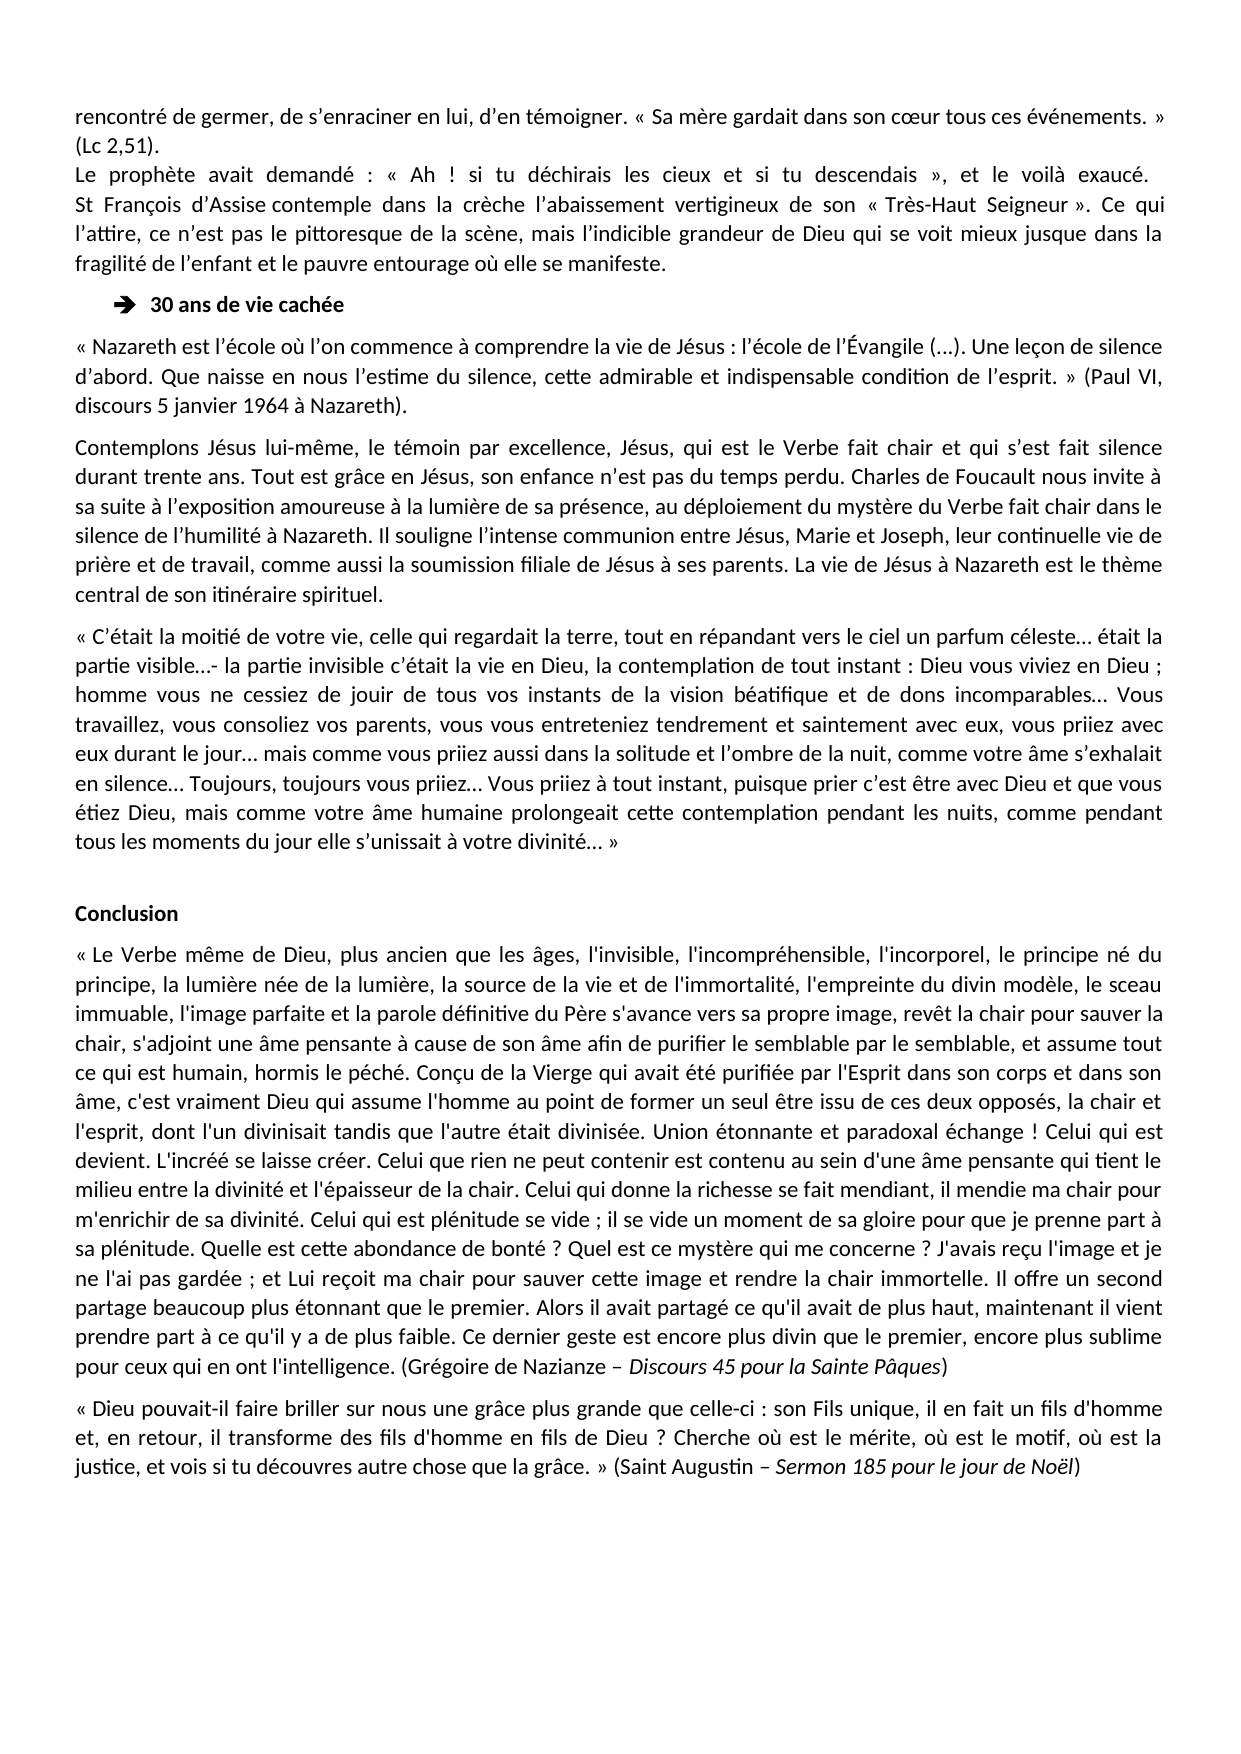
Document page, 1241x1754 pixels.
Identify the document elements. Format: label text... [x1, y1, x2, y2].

text « Nazareth est l’école où l’on commence à comprendre la vie de Jésus : l’école de l’Évangile (...). Une leçon de silence d’abord. Que naisse en nous l’estime du silence, cette admirable et indispensable condition de l’esprit. » (Paul VI, discours 5 janvier 1964 à Nazareth). [75, 332, 1165, 419]
list 30 ans de vie cachée [112, 291, 1165, 318]
text « C’était la moitié de votre vie, celle qui regardait la terre, tout en répandant vers le ciel un parfum céleste… était la partie visible…- la partie invisible c’était la vie en Dieu, la contemplation de tout instant : Dieu vous viviez en Dieu ; homme vous ne cessiez de jouir de tous vos instants de la vision béatifique et de dons incomparables… Vous travaillez, vous consoliez vos parents, vous vous entreteniez tendrement et saintement avec eux, vous priiez avec eux durant le jour… mais comme vous priiez aussi dans la solitude et l’ombre de la nuit, comme votre âme s’exhalait en silence… Toujours, toujours vous priiez… Vous priiez à tout instant, puisque prier c’est être avec Dieu et que vous étiez Dieu, mais comme votre âme humaine prolongeait cette contemplation pendant les nuits, comme pendant tous les moments du jour elle s’unissait à votre divinité… » [75, 622, 1165, 885]
text Conclusion [75, 899, 1165, 927]
text « Le Verbe même de Dieu, plus ancien que les âges, l'invisible, l'incompréhensible, l'incorporel, le principe né du principe, la lumière née de la lumière, la source de la vie et de l'immortalité, l'empreinte du divin modèle, le sceau immuable, l'image parfaite et la parole définitive du Père s'avance vers sa propre image, revêt la chair pour sauver la chair, s'adjoint une âme pensante à cause de son âme afin de purifier le semblable par le semblable, et assume tout ce qui est humain, hormis le péché. Conçu de la Vierge qui avait été purifiée par l'Esprit dans son corps et dans son âme, c'est vraiment Dieu qui assume l'homme au point de former un seul être issu de ces deux opposés, la chair et l'esprit, dont l'un divinisait tandis que l'autre était divinisée. Union étonnante et paradoxal échange ! Celui qui est devient. L'incréé se laisse créer. Celui que rien ne peut contenir est contenu au sein d'une âme pensante qui tient le milieu entre la divinité et l'épaisseur de la chair. Celui qui donne la richesse se fait mendiant, il mendie ma chair pour m'enrichir de sa divinité. Celui qui est plénitude se vide ; il se vide un moment de sa gloire pour que je prenne part à sa plénitude. Quelle est cette abondance de bonté ? Quel est ce mystère qui me concerne ? J'avais reçu l'image et je ne l'ai pas gardée ; et Lui reçoit ma chair pour sauver cette image et rendre la chair immortelle. Il offre un second partage beaucoup plus étonnant que le premier. Alors il avait partagé ce qu'il avait de plus haut, maintenant il vient prendre part à ce qu'il y a de plus faible. Ce dernier geste est encore plus divin que le premier, encore plus sublime pour ceux qui en ont l'intelligence. (Grégoire de Nazianze – Discours 45 pour la Sainte Pâques) [75, 941, 1165, 1380]
text « Dieu pouvait-il faire briller sur nous une grâce plus grande que celle-ci : son Fils unique, il en fait un fils d'homme et, en retour, il transforme des fils d'homme en fils de Dieu ? Cherche où est le mérite, où est le motif, où est la justice, et vois si tu découvres autre chose que la grâce. » (Saint Augustin – Sermon 185 pour le jour de Noël) [75, 1394, 1165, 1480]
text Contemplons Jésus lui-même, le témoin par excellence, Jésus, qui est le Verbe fait chair et qui s’est fait silence durant trente ans. Tout est grâce en Jésus, son enfance n’est pas du temps perdu. Charles de Foucault nous invite à sa suite à l’exposition amoureuse à la lumière de sa présence, au déploiement du mystère du Verbe fait chair dans le silence de l’humilité à Nazareth. Il souligne l’intense communion entre Jésus, Marie et Joseph, leur continuelle vie de prière et de travail, comme aussi la soumission filiale de Jésus à ses parents. La vie de Jésus à Nazareth est le thème central de son itinéraire spirituel. [75, 433, 1165, 608]
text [75, 102, 1165, 277]
